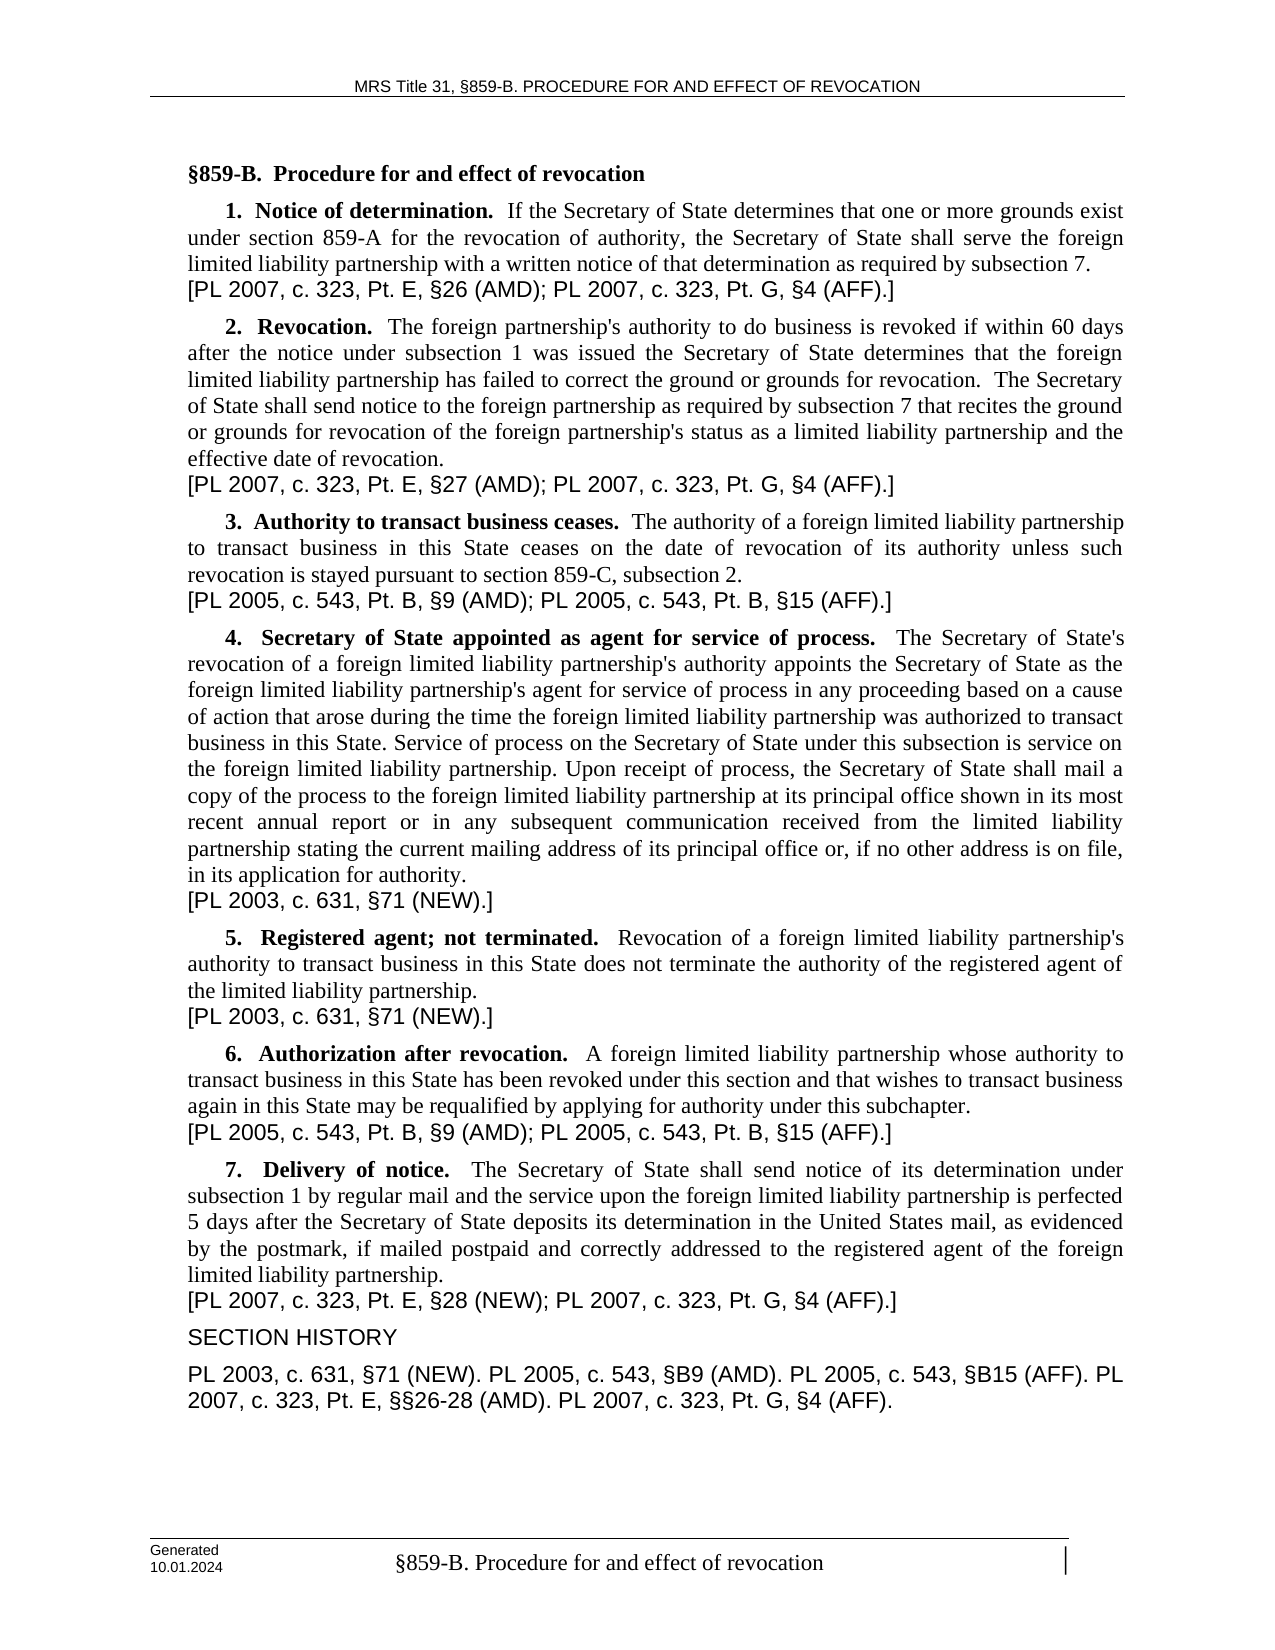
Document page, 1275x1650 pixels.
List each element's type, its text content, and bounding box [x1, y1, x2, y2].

text [PL 2003, c. 631, §71 (NEW).] [187, 1003, 1125, 1029]
text [PL 2007, c. 323, Pt. E, §28 (NEW); PL 2007, c. 323, Pt. G, §4 (AFF).] [187, 1287, 1125, 1314]
text [PL 2007, c. 323, Pt. E, §26 (AMD); PL 2007, c. 323, Pt. G, §4 (AFF).] [187, 276, 1125, 303]
text [PL 2007, c. 323, Pt. E, §27 (AMD); PL 2007, c. 323, Pt. G, §4 (AFF).] [187, 471, 1125, 497]
text [PL 2003, c. 631, §71 (NEW).] [187, 887, 1125, 914]
text 5. Registered agent; not terminated. Revocation of a foreign limited liability partnership's authority to transact business in this State does not terminate the authority of the registered agent of the limited liability partnership. [187, 924, 1125, 1003]
text PL 2003, c. 631, §71 (NEW). PL 2005, c. 543, §B9 (AMD). PL 2005, c. 543, §B15 (AFF). PL 2007, c. 323, Pt. E, §§26-28 (AMD). PL 2007, c. 323, Pt. G, §4 (AFF). [187, 1361, 1125, 1414]
text 2. Revocation. The foreign partnership's authority to do business is revoked if within 60 days after the notice under subsection 1 was issued the Secretary of State determines that the foreign limited liability partnership has failed to correct the ground or grounds for revocation. The Secretary of State shall send notice to the foreign partnership as required by subsection 7 that recites the ground or grounds for revocation of the foreign partnership's status as a limited liability partnership and the effective date of revocation. [187, 313, 1125, 471]
text [PL 2005, c. 543, Pt. B, §9 (AMD); PL 2005, c. 543, Pt. B, §15 (AFF).] [187, 1119, 1125, 1145]
text [PL 2005, c. 543, Pt. B, §9 (AMD); PL 2005, c. 543, Pt. B, §15 (AFF).] [187, 587, 1125, 613]
text 1. Notice of determination. If the Secretary of State determines that one or more grounds exist under section 859‑A for the revocation of authority, the Secretary of State shall serve the foreign limited liability partnership with a written notice of that determination as required by subsection 7. [187, 197, 1125, 276]
text 7. Delivery of notice. The Secretary of State shall send notice of its determination under subsection 1 by regular mail and the service upon the foreign limited liability partnership is perfected 5 days after the Secretary of State deposits its determination in the United States mail, as evidenced by the postmark, if mailed postpaid and correctly addressed to the registered agent of the foreign limited liability partnership. [187, 1156, 1125, 1287]
text §859-B. Procedure for and effect of revocation [187, 160, 1125, 187]
text 3. Authority to transact business ceases. The authority of a foreign limited liability partnership to transact business in this State ceases on the date of revocation of its authority unless such revocation is stayed pursuant to section 859‑C, subsection 2. [187, 508, 1125, 587]
text 6. Authorization after revocation. A foreign limited liability partnership whose authority to transact business in this State has been revoked under this section and that wishes to transact business again in this State may be requalified by applying for authority under this subchapter. [187, 1040, 1125, 1119]
text SECTION HISTORY [187, 1324, 1125, 1351]
text 4. Secretary of State appointed as agent for service of process. The Secretary of State's revocation of a foreign limited liability partnership's authority appoints the Secretary of State as the foreign limited liability partnership's agent for service of process in any proceeding based on a cause of action that arose during the time the foreign limited liability partnership was authorized to transact business in this State. Service of process on the Secretary of State under this subsection is service on the foreign limited liability partnership. Upon receipt of process, the Secretary of State shall mail a copy of the process to the foreign limited liability partnership at its principal office shown in its most recent annual report or in any subsequent communication received from the limited liability partnership stating the current mailing address of its principal office or, if no other address is on file, in its application for authority. [187, 624, 1125, 887]
